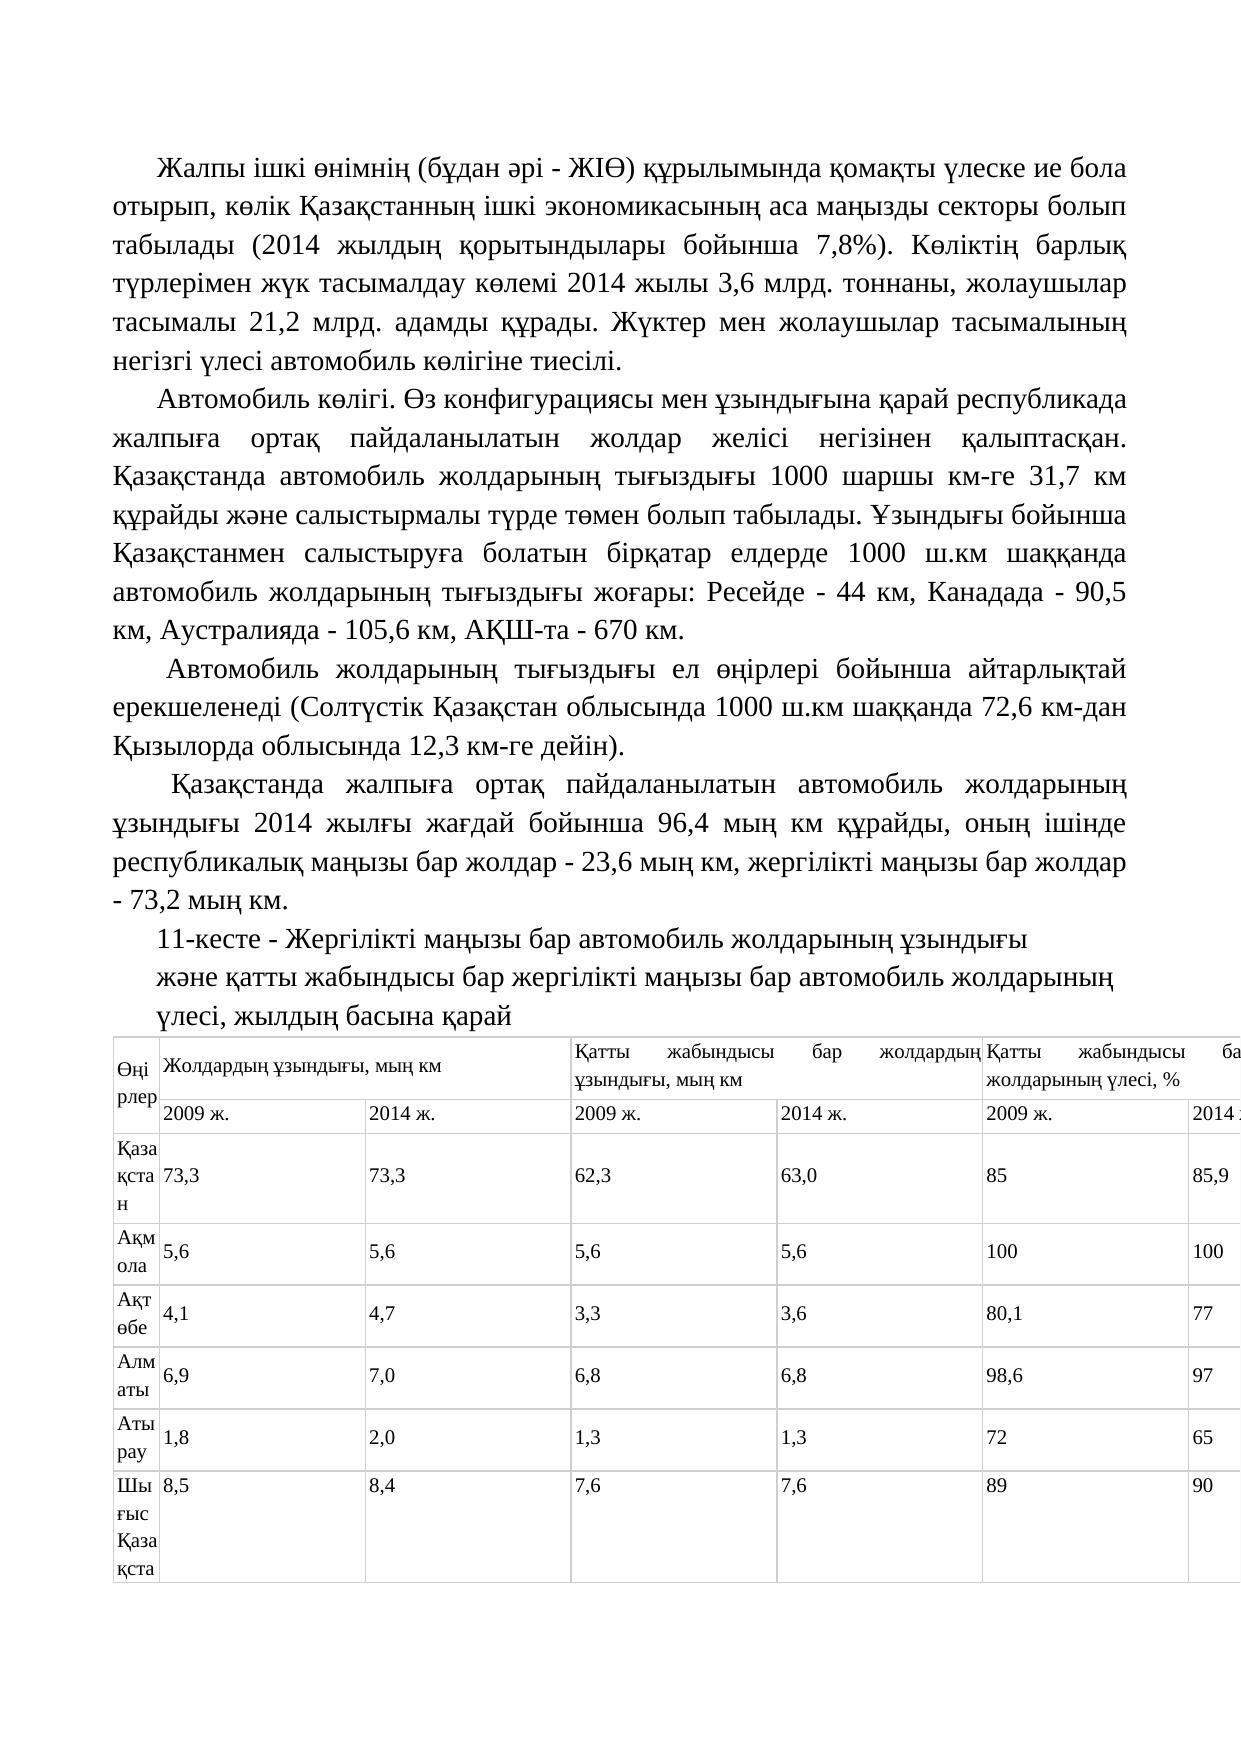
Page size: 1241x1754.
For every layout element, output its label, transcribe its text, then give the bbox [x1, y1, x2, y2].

table_cell 3,3 [572, 1286, 776, 1346]
text Автомобиль көлігі. Өз конфигурациясы мен ұзындығына қарай республикада жалпыға ортақ пайдаланылатын жолдар желісі негізінен қалыптасқан. Қазақстанда автомобиль жолдарының тығыздығы 1000 шаршы км-ге 31,7 км құрайды және салыстырмалы түрде төмен болып табылады. Ұзындығы бойынша Қазақстанмен салыстыруға болатын бірқатар елдерде 1000 ш.км шаққанда автомобиль жолдарының тығыздығы жоғары: Ресейде - 44 км, Канадада - 90,5 км, Аустралияда - 105,6 км, АҚШ-та - 670 км. [112, 381, 1128, 646]
table_cell 2009 ж. [160, 1100, 365, 1133]
table_header Өңірлер [114, 1038, 159, 1133]
table_cell 4,7 [366, 1286, 570, 1346]
table_cell 3,6 [778, 1286, 982, 1346]
table_cell 1,3 [572, 1410, 776, 1470]
table_cell 1,3 [778, 1410, 982, 1470]
table_cell 2014 ж. [778, 1100, 982, 1133]
table_cell 89 [983, 1472, 1188, 1582]
table_cell Алматы [114, 1348, 159, 1408]
table_cell Шығыс Қазақстан [114, 1472, 159, 1582]
table_cell Қазақстан [114, 1134, 159, 1222]
table_cell 77 [1189, 1286, 1240, 1346]
table_cell 63,0 [778, 1134, 982, 1222]
table_cell 2,0 [366, 1410, 570, 1470]
table_cell 4,1 [160, 1286, 365, 1346]
table_cell 8,4 [366, 1472, 570, 1582]
table_cell 100 [983, 1224, 1188, 1284]
table_cell Ақмола [114, 1224, 159, 1284]
table_cell 2014 ж. [1189, 1100, 1240, 1133]
table_cell 7,6 [572, 1472, 776, 1582]
table_cell 6,8 [572, 1348, 776, 1408]
table_cell 80,1 [983, 1286, 1188, 1346]
table_cell 90 [1189, 1472, 1240, 1582]
table_cell 100 [1189, 1224, 1240, 1284]
table_cell 98,6 [983, 1348, 1188, 1408]
text үлесі, жылдың басына қарай [112, 998, 1128, 1031]
table_cell 2009 ж. [983, 1100, 1188, 1133]
table_cell 72 [983, 1410, 1188, 1470]
table_cell 5,6 [160, 1224, 365, 1284]
table_cell 7,0 [366, 1348, 570, 1408]
table_cell Ақтөбе [114, 1286, 159, 1346]
table_cell 85 [983, 1134, 1188, 1222]
table_cell 8,5 [160, 1472, 365, 1582]
table_header Қатты жабындысы бар автомобиль жолдарының үлесі, % [983, 1038, 1240, 1098]
table_cell 73,3 [366, 1134, 570, 1222]
text Қазақстанда жалпыға ортақ пайдаланылатын автомобиль жолдарының ұзындығы 2014 жылғы жағдай бойынша 96,4 мың км құрайды, оның ішінде республикалық маңызы бар жолдар - 23,6 мың км, жергілікті маңызы бар жолдар - 73,2 мың км. [112, 767, 1128, 916]
table_cell 6,8 [778, 1348, 982, 1408]
table_cell 97 [1189, 1348, 1240, 1408]
table_cell Атырау [114, 1410, 159, 1470]
table_cell 5,6 [778, 1224, 982, 1284]
text Автомобиль жолдарының тығыздығы ел өңірлері бойынша айтарлықтай ерекшеленеді (Солтүстік Қазақстан облысында 1000 ш.км шаққанда 72,6 км-дан Қызылорда облысында 12,3 км-ге дейін). [112, 651, 1128, 762]
table_cell 1,8 [160, 1410, 365, 1470]
table_cell 2014 ж. [366, 1100, 570, 1133]
table_header Жолдардың ұзындығы, мың км [160, 1038, 570, 1098]
table_cell 7,6 [778, 1472, 982, 1582]
table_cell 2009 ж. [572, 1100, 776, 1133]
table_cell 85,9 [1189, 1134, 1240, 1222]
table_cell 5,6 [366, 1224, 570, 1284]
table_cell 65 [1189, 1410, 1240, 1470]
table_header Қатты жабындысы бар жолдардың ұзындығы, мың км [572, 1038, 982, 1098]
text Жалпы ішкі өнімнің (бұдан әрі - ЖІӨ) құрылымында қомақты үлеске ие бола отырып, көлік Қазақстанның ішкі экономикасының аса маңызды секторы болып табылады (2014 жылдың қорытындылары бойынша 7,8%). Көліктің барлық түрлерімен жүк тасымалдау көлемі 2014 жылы 3,6 млрд. тоннаны, жолаушылар тасымалы 21,2 млрд. адамды құрады. Жүктер мен жолаушылар тасымалының негізгі үлесі автомобиль көлігіне тиесілі. [112, 150, 1128, 376]
table_cell 62,3 [572, 1134, 776, 1222]
text 11-кесте - Жергілікті маңызы бар автомобиль жолдарының ұзындығы [112, 921, 1128, 954]
table_cell 5,6 [572, 1224, 776, 1284]
table_cell 73,3 [160, 1134, 365, 1222]
table_cell 6,9 [160, 1348, 365, 1408]
text және қатты жабындысы бар жергілікті маңызы бар автомобиль жолдарының [112, 959, 1128, 993]
